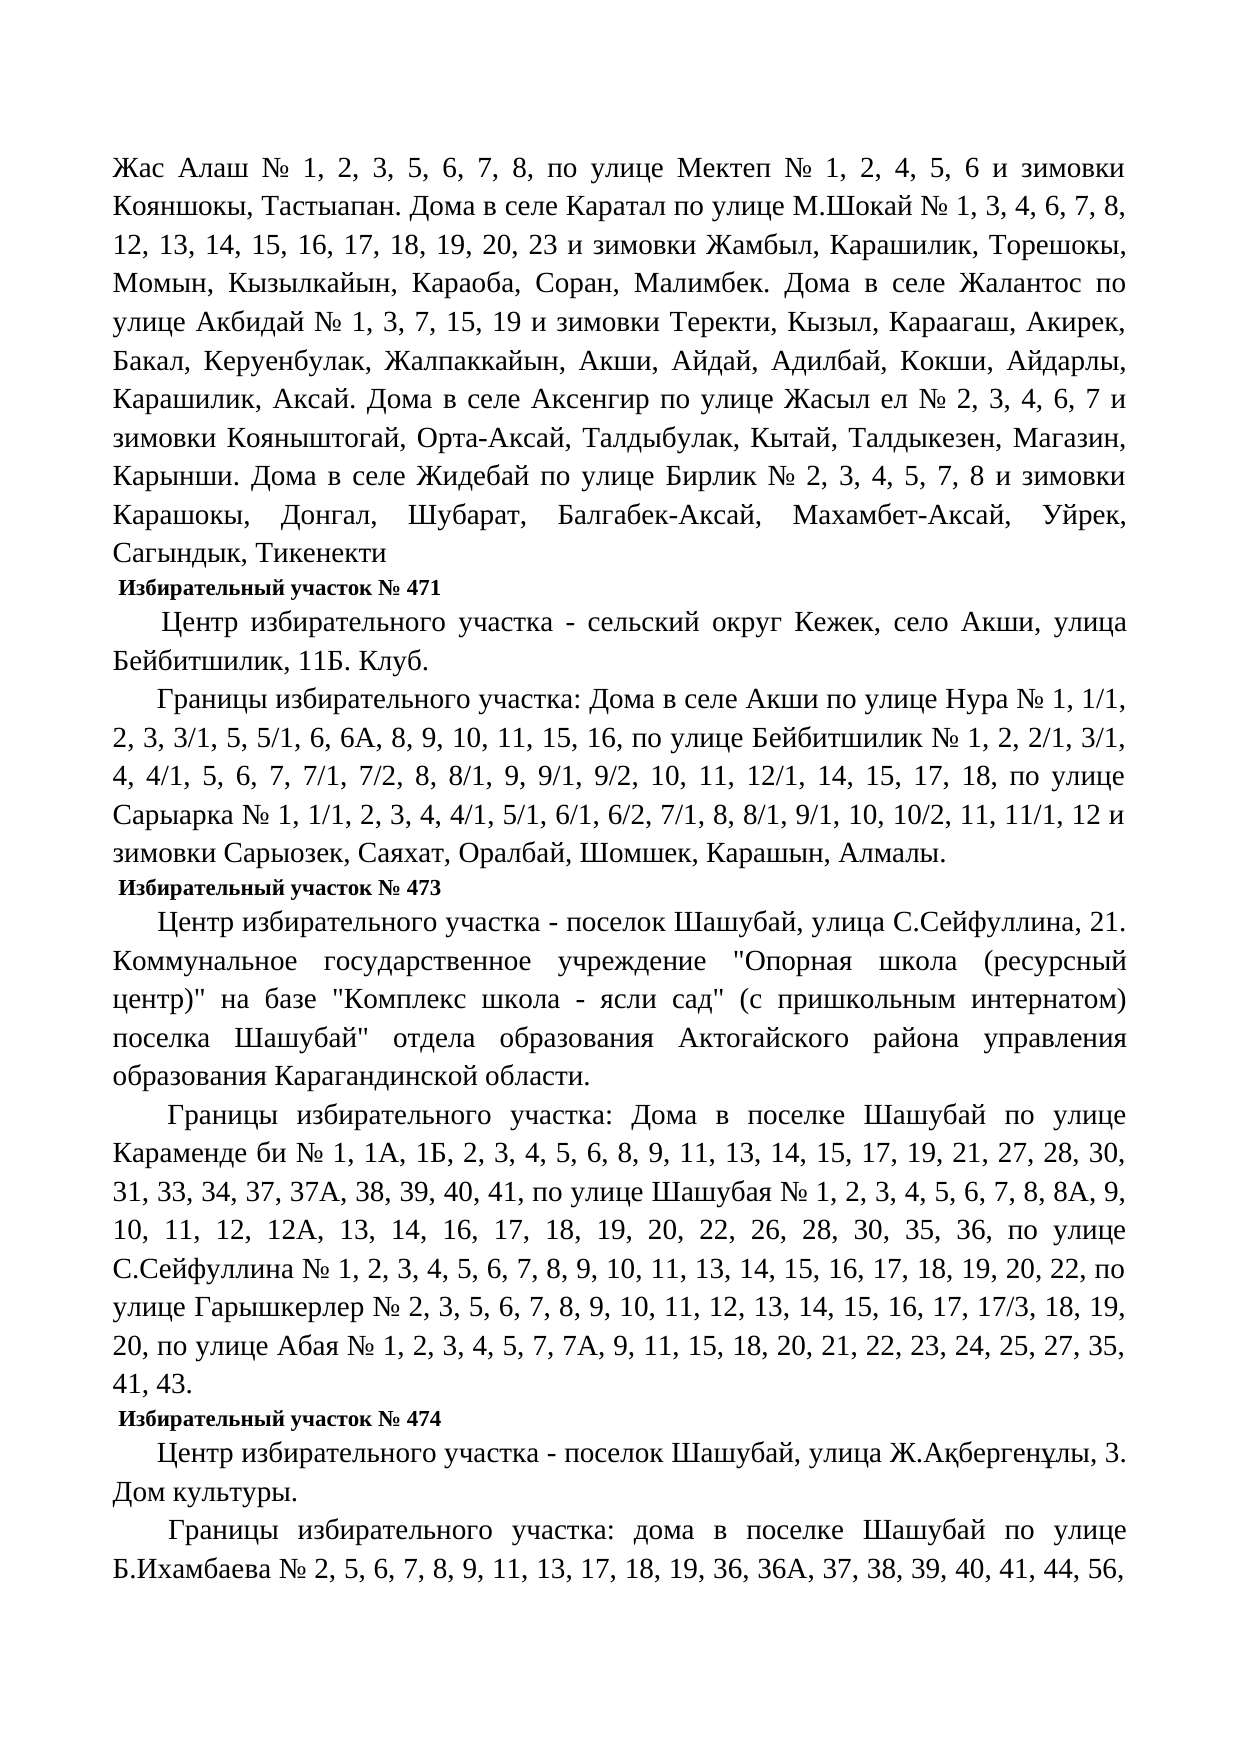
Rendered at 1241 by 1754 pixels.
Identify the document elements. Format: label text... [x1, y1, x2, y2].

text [112, 150, 1128, 569]
text Избирательный участок № 473 [112, 874, 1128, 900]
text Границы избирательного участка: Дома в селе Акши по улице Нура № 1, 1/1, 2, 3, 3/1, 5, 5/1, 6, 6А, 8, 9, 10, 11, 15, 16, по улице Бейбитшилик № 1, 2, 2/1, 3/1, 4, 4/1, 5, 6, 7, 7/1, 7/2, 8, 8/1, 9, 9/1, 9/2, 10, 11, 12/1, 14, 15, 17, 18, по улице Сарыарка № 1, 1/1, 2, 3, 4, 4/1, 5/1, 6/1, 6/2, 7/1, 8, 8/1, 9/1, 10, 10/2, 11, 11/1, 12 и зимовки Сарыозек, Саяхат, Оралбай, Шомшек, Карашын, Алмалы. [112, 681, 1128, 869]
text Границы избирательного участка: Дома в поселке Шашубай по улице Караменде би № 1, 1А, 1Б, 2, 3, 4, 5, 6, 8, 9, 11, 13, 14, 15, 17, 19, 21, 27, 28, 30, 31, 33, 34, 37, 37А, 38, 39, 40, 41, по улице Шашубая № 1, 2, 3, 4, 5, 6, 7, 8, 8А, 9, 10, 11, 12, 12А, 13, 14, 16, 17, 18, 19, 20, 22, 26, 28, 30, 35, 36, по улице С.Сейфуллина № 1, 2, 3, 4, 5, 6, 7, 8, 9, 10, 11, 13, 14, 15, 16, 17, 18, 19, 20, 22, по улице Гарышкерлер № 2, 3, 5, 6, 7, 8, 9, 10, 11, 12, 13, 14, 15, 16, 17, 17/3, 18, 19, 20, по улице Абая № 1, 2, 3, 4, 5, 7, 7А, 9, 11, 15, 18, 20, 21, 22, 23, 24, 25, 27, 35, 41, 43. [112, 1097, 1128, 1400]
text Центр избирательного участка - сельский округ Кежек, село Акши, улица Бейбитшилик, 11Б. Клуб. [112, 604, 1128, 676]
text Центр избирательного участка - поселок Шашубай, улица Ж.Ақбергенұлы, 3. Дом культуры. [112, 1435, 1128, 1507]
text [112, 1512, 1128, 1584]
text Центр избирательного участка - поселок Шашубай, улица С.Сейфуллина, 21. Коммунальное государственное учреждение "Опорная школа (ресурсный центр)" на базе "Комплекс школа - ясли сад" (с пришкольным интернатом) поселка Шашубай" отдела образования Актогайского района управления образования Карагандинской области. [112, 904, 1128, 1092]
text Избирательный участок № 474 [112, 1405, 1128, 1432]
text Избирательный участок № 471 [112, 574, 1128, 600]
